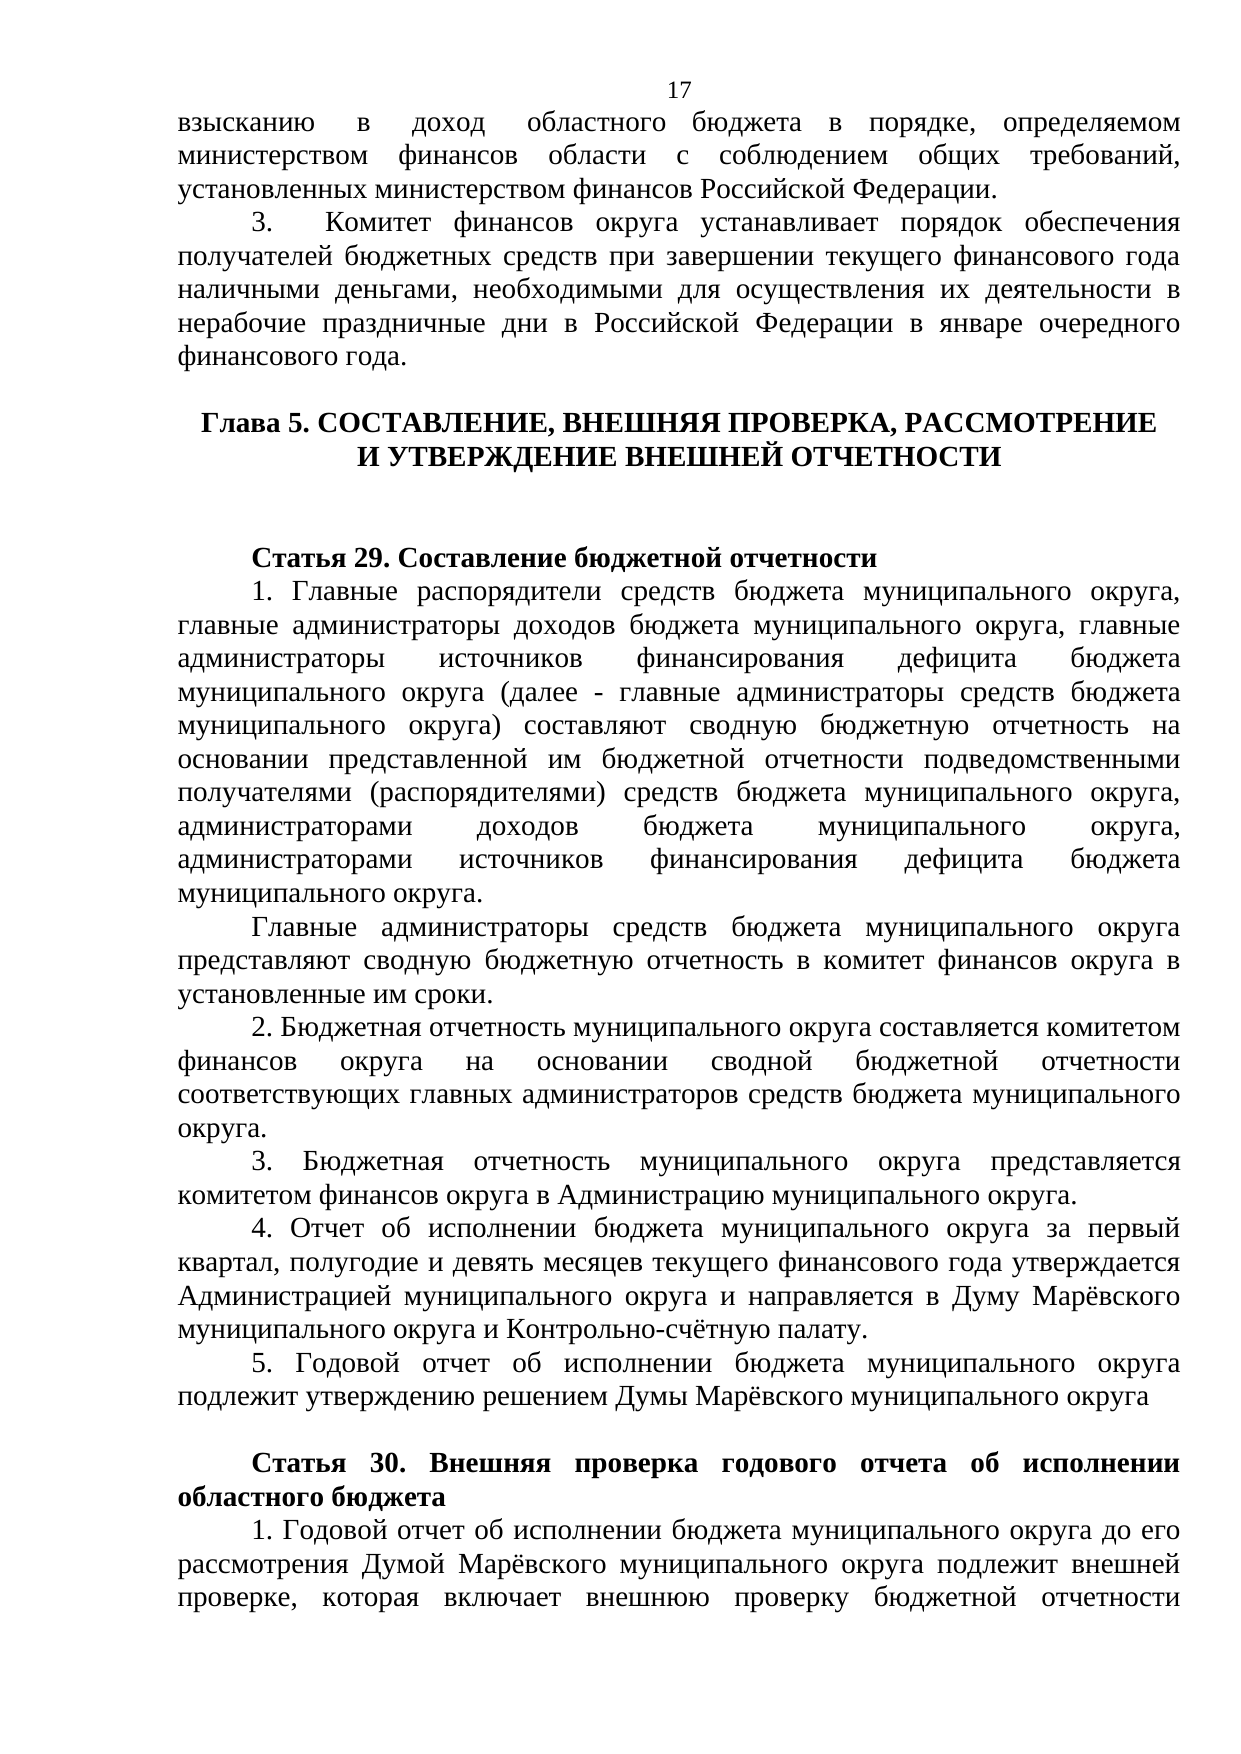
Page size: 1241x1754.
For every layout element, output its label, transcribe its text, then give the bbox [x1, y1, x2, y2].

text 3. Бюджетная отчетность муниципального округа представляется комитетом финансов округа в Администрацию муниципального округа. [177, 1143, 1181, 1211]
text И УТВЕРЖДЕНИЕ ВНЕШНЕЙ ОТЧЕТНОСТИ [177, 439, 1181, 473]
text Статья 29. Составление бюджетной отчетности [177, 540, 1181, 573]
text 1. Главные распорядители средств бюджета муниципального округа, главные администраторы доходов бюджета муниципального округа, главные администраторы источников финансирования дефицита бюджета муниципального округа (далее - главные администраторы средств бюджета муниципального округа) составляют сводную бюджетную отчетность на основании представленной им бюджетной отчетности подведомственными получателями (распорядителями) средств бюджета муниципального округа, администраторами доходов бюджета муниципального округа, администраторами источников финансирования дефицита бюджета муниципального округа. [177, 573, 1181, 909]
text Главные администраторы средств бюджета муниципального округа представляют сводную бюджетную отчетность в комитет финансов округа в установленные им сроки. [177, 909, 1181, 1009]
text Статья 30. Внешняя проверка годового отчета об исполнении областного бюджета [177, 1445, 1181, 1512]
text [177, 1512, 1181, 1613]
text 4. Отчет об исполнении бюджета муниципального округа за первый квартал, полугодие и девять месяцев текущего финансового года утверждается Администрацией муниципального округа и направляется в Думу Марёвского муниципального округа и Контрольно-счётную палату. [177, 1211, 1181, 1345]
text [177, 104, 1181, 204]
text 2. Бюджетная отчетность муниципального округа составляется комитетом финансов округа на основании сводной бюджетной отчетности соответствующих главных администраторов средств бюджета муниципального округа. [177, 1009, 1181, 1143]
list Комитет финансов округа устанавливает порядок обеспечения получателей бюджетных средств при завершении текущего финансового года наличными деньгами, необходимыми для осуществления их деятельности в нерабочие праздничные дни в Российской Федерации в январе очередного финансового года. [177, 204, 1181, 372]
text 5. Годовой отчет об исполнении бюджета муниципального округа подлежит утверждению решением Думы Марёвского муниципального округа [177, 1345, 1181, 1412]
text Глава 5. СОСТАВЛЕНИЕ, ВНЕШНЯЯ ПРОВЕРКА, РАССМОТРЕНИЕ [177, 406, 1181, 439]
